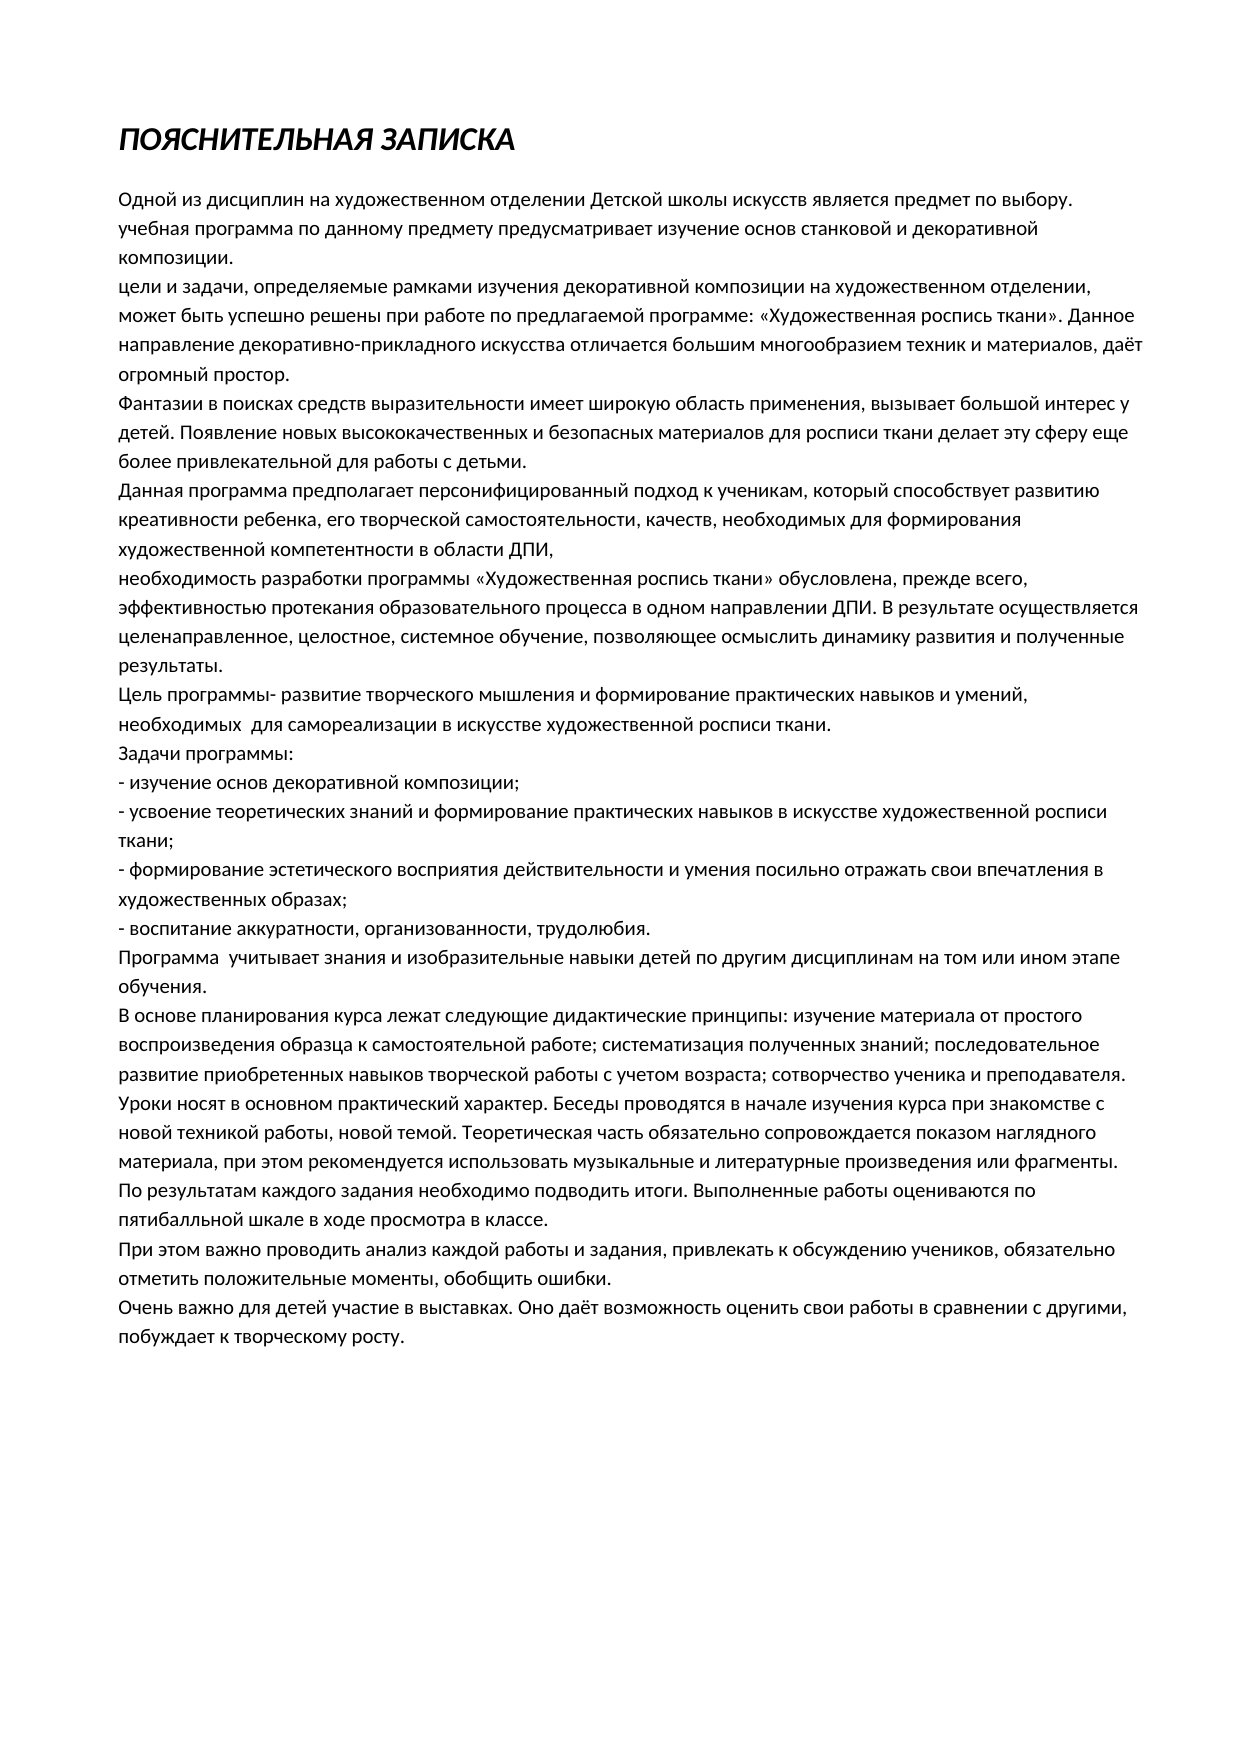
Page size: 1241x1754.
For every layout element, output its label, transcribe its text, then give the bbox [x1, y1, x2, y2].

text ПОЯСНИТЕЛЬНАЯ ЗАПИСКА [118, 118, 1152, 159]
text Одной из дисциплин на художественном отделении Детской школы искусств является предмет по выбору. учебная программа по данному предмету предусматривает изучение основ станковой и декоративной композиции. цели и задачи, определяемые рамками изучения декоративной композиции на художественном отделении, может быть успешно решены при работе по предлагаемой программе: «Художественная роспись ткани». Данное направление декоративно-прикладного искусства отличается большим многообразием техник и материалов, даёт огромный простор. Фантазии в поисках средств выразительности имеет широкую область применения, вызывает большой интерес у детей. Появление новых высококачественных и безопасных материалов для росписи ткани делает эту сферу еще более привлекательной для работы с детьми. Данная программа предполагает персонифицированный подход к ученикам, который способствует развитию креативности ребенка, его творческой самостоятельности, качеств, необходимых для формирования художественной компетентности в области ДПИ, необходимость разработки программы «Художественная роспись ткани» обусловлена, прежде всего, эффективностью протекания образовательного процесса в одном направлении ДПИ. В результате осуществляется целенаправленное, целостное, системное обучение, позволяющее осмыслить динамику развития и полученные результаты. Цель программы- развитие творческого мышления и формирование практических навыков и умений, необходимых для самореализации в искусстве художественной росписи ткани. Задачи программы: - изучение основ декоративной композиции; - усвоение теоретических знаний и формирование практических навыков в искусстве художественной росписи ткани; - формирование эстетического восприятия действительности и умения посильно отражать свои впечатления в художественных образах; - воспитание аккуратности, организованности, трудолюбия. Программа учитывает знания и изобразительные навыки детей по другим дисциплинам на том или ином этапе обучения. В основе планирования курса лежат следующие дидактические принципы: изучение материала от простого воспроизведения образца к самостоятельной работе; систематизация полученных знаний; последовательное развитие приобретенных навыков творческой работы с учетом возраста; сотворчество ученика и преподавателя. Уроки носят в основном практический характер. Беседы проводятся в начале изучения курса при знакомстве с новой техникой работы, новой темой. Теоретическая часть обязательно сопровождается показом наглядного материала, при этом рекомендуется использовать музыкальные и литературные произведения или фрагменты. По результатам каждого задания необходимо подводить итоги. Выполненные работы оцениваются по пятибалльной шкале в ходе просмотра в классе. При этом важно проводить анализ каждой работы и задания, привлекать к обсуждению учеников, обязательно отметить положительные моменты, обобщить ошибки. Очень важно для детей участие в выставках. Оно даёт возможность оценить свои работы в сравнении с другими, побуждает к творческому росту. [118, 186, 1152, 1349]
